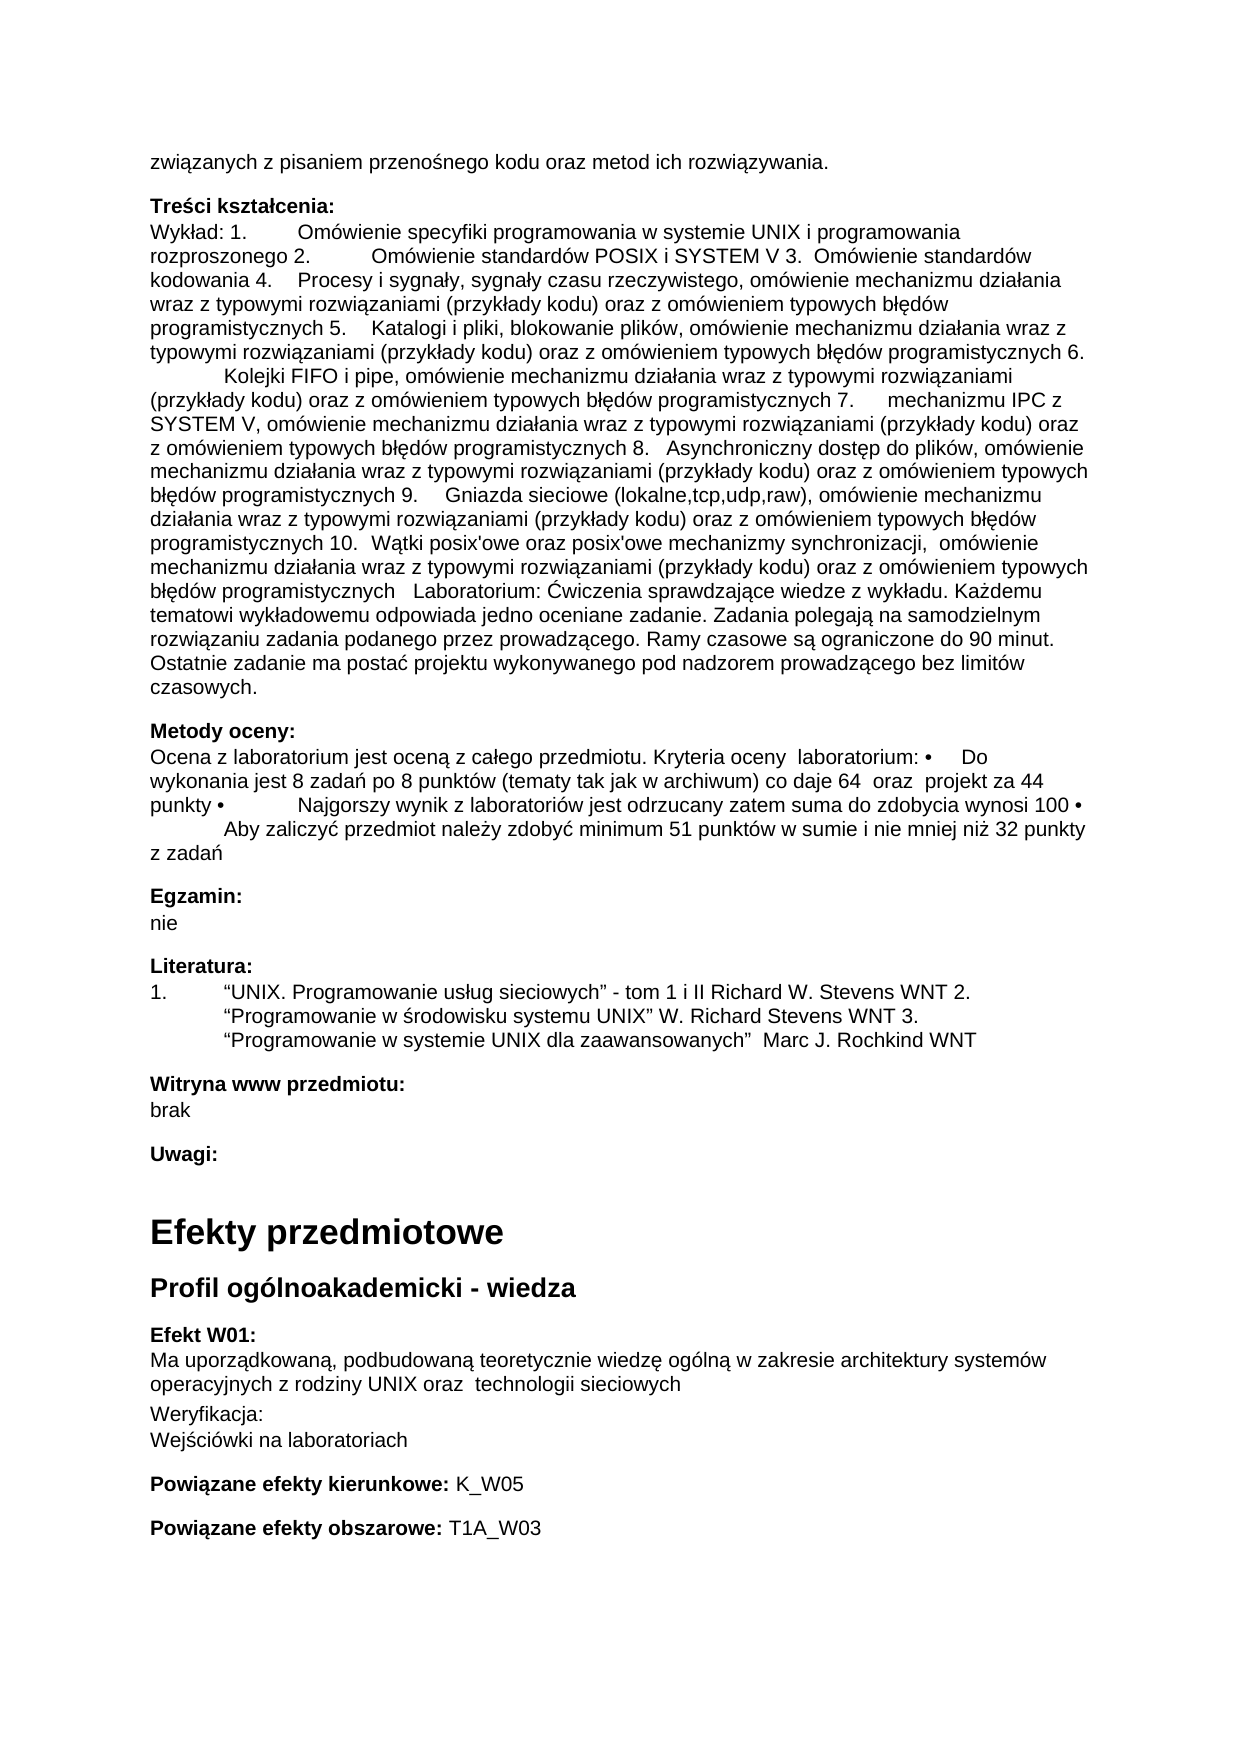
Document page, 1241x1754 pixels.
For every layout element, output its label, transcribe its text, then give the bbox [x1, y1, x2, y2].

text Treści kształcenia: [150, 194, 1090, 218]
subtitle Efekty przedmiotowe [150, 1211, 1090, 1252]
text Wykład: 1. Omówienie specyfiki programowania w systemie UNIX i programowania rozproszonego 2. Omówienie standardów POSIX i SYSTEM V 3. Omówienie standardów kodowania 4. Procesy i sygnały, sygnały czasu rzeczywistego, omówienie mechanizmu działania wraz z typowymi rozwiązaniami (przykłady kodu) oraz z omówieniem typowych błędów programistycznych 5. Katalogi i pliki, blokowanie plików, omówienie mechanizmu działania wraz z typowymi rozwiązaniami (przykłady kodu) oraz z omówieniem typowych błędów programistycznych 6. Kolejki FIFO i pipe, omówienie mechanizmu działania wraz z typowymi rozwiązaniami (przykłady kodu) oraz z omówieniem typowych błędów programistycznych 7. mechanizmu IPC z SYSTEM V, omówienie mechanizmu działania wraz z typowymi rozwiązaniami (przykłady kodu) oraz z omówieniem typowych błędów programistycznych 8. Asynchroniczny dostęp do plików, omówienie mechanizmu działania wraz z typowymi rozwiązaniami (przykłady kodu) oraz z omówieniem typowych błędów programistycznych 9. Gniazda sieciowe (lokalne,tcp,udp,raw), omówienie mechanizmu działania wraz z typowymi rozwiązaniami (przykłady kodu) oraz z omówieniem typowych błędów programistycznych 10. Wątki posix'owe oraz posix'owe mechanizmy synchronizacji, omówienie mechanizmu działania wraz z typowymi rozwiązaniami (przykłady kodu) oraz z omówieniem typowych błędów programistycznych Laboratorium: Ćwiczenia sprawdzające wiedze z wykładu. Każdemu tematowi wykładowemu odpowiada jedno oceniane zadanie. Zadania polegają na samodzielnym rozwiązaniu zadania podanego przez prowadzącego. Ramy czasowe są ograniczone do 90 minut. Ostatnie zadanie ma postać projektu wykonywanego pod nadzorem prowadzącego bez limitów czasowych. [150, 220, 1090, 699]
text nie [150, 910, 1090, 934]
text Egzamin: [150, 884, 1090, 908]
text Uwagi: [150, 1142, 1090, 1166]
subtitle Profil ogólnoakademicki - wiedza [150, 1272, 1090, 1303]
text Powiązane efekty obszarowe: T1A_W03 [150, 1516, 1090, 1540]
text Ocena z laboratorium jest oceną z całego przedmiotu. Kryteria oceny laboratorium: • Do wykonania jest 8 zadań po 8 punktów (tematy tak jak w archiwum) co daje 64 oraz projekt za 44 punkty • Najgorszy wynik z laboratoriów jest odrzucany zatem suma do zdobycia wynosi 100 • Aby zaliczyć przedmiot należy zdobyć minimum 51 punktów w sumie i nie mniej niż 32 punkty z zadań [150, 745, 1090, 864]
text Witryna www przedmiotu: [150, 1072, 1090, 1096]
text Wejściówki na laboratoriach [150, 1428, 1090, 1452]
text 1. “UNIX. Programowanie usług sieciowych” - tom 1 i II Richard W. Stevens WNT 2. “Programowanie w środowisku systemu UNIX” W. Richard Stevens WNT 3. “Programowanie w systemie UNIX dla zaawansowanych” Marc J. Rochkind WNT [150, 980, 1090, 1052]
text Efekt W01: [150, 1323, 1090, 1347]
text Ma uporządkowaną, podbudowaną teoretycznie wiedzę ogólną w zakresie architektury systemów operacyjnych z rodziny UNIX oraz technologii sieciowych [150, 1348, 1090, 1396]
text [150, 150, 1090, 174]
text Metody oceny: [150, 719, 1090, 743]
text Weryfikacja: [150, 1402, 1090, 1426]
text Literatura: [150, 954, 1090, 978]
text brak [150, 1098, 1090, 1122]
text Powiązane efekty kierunkowe: K_W05 [150, 1472, 1090, 1496]
